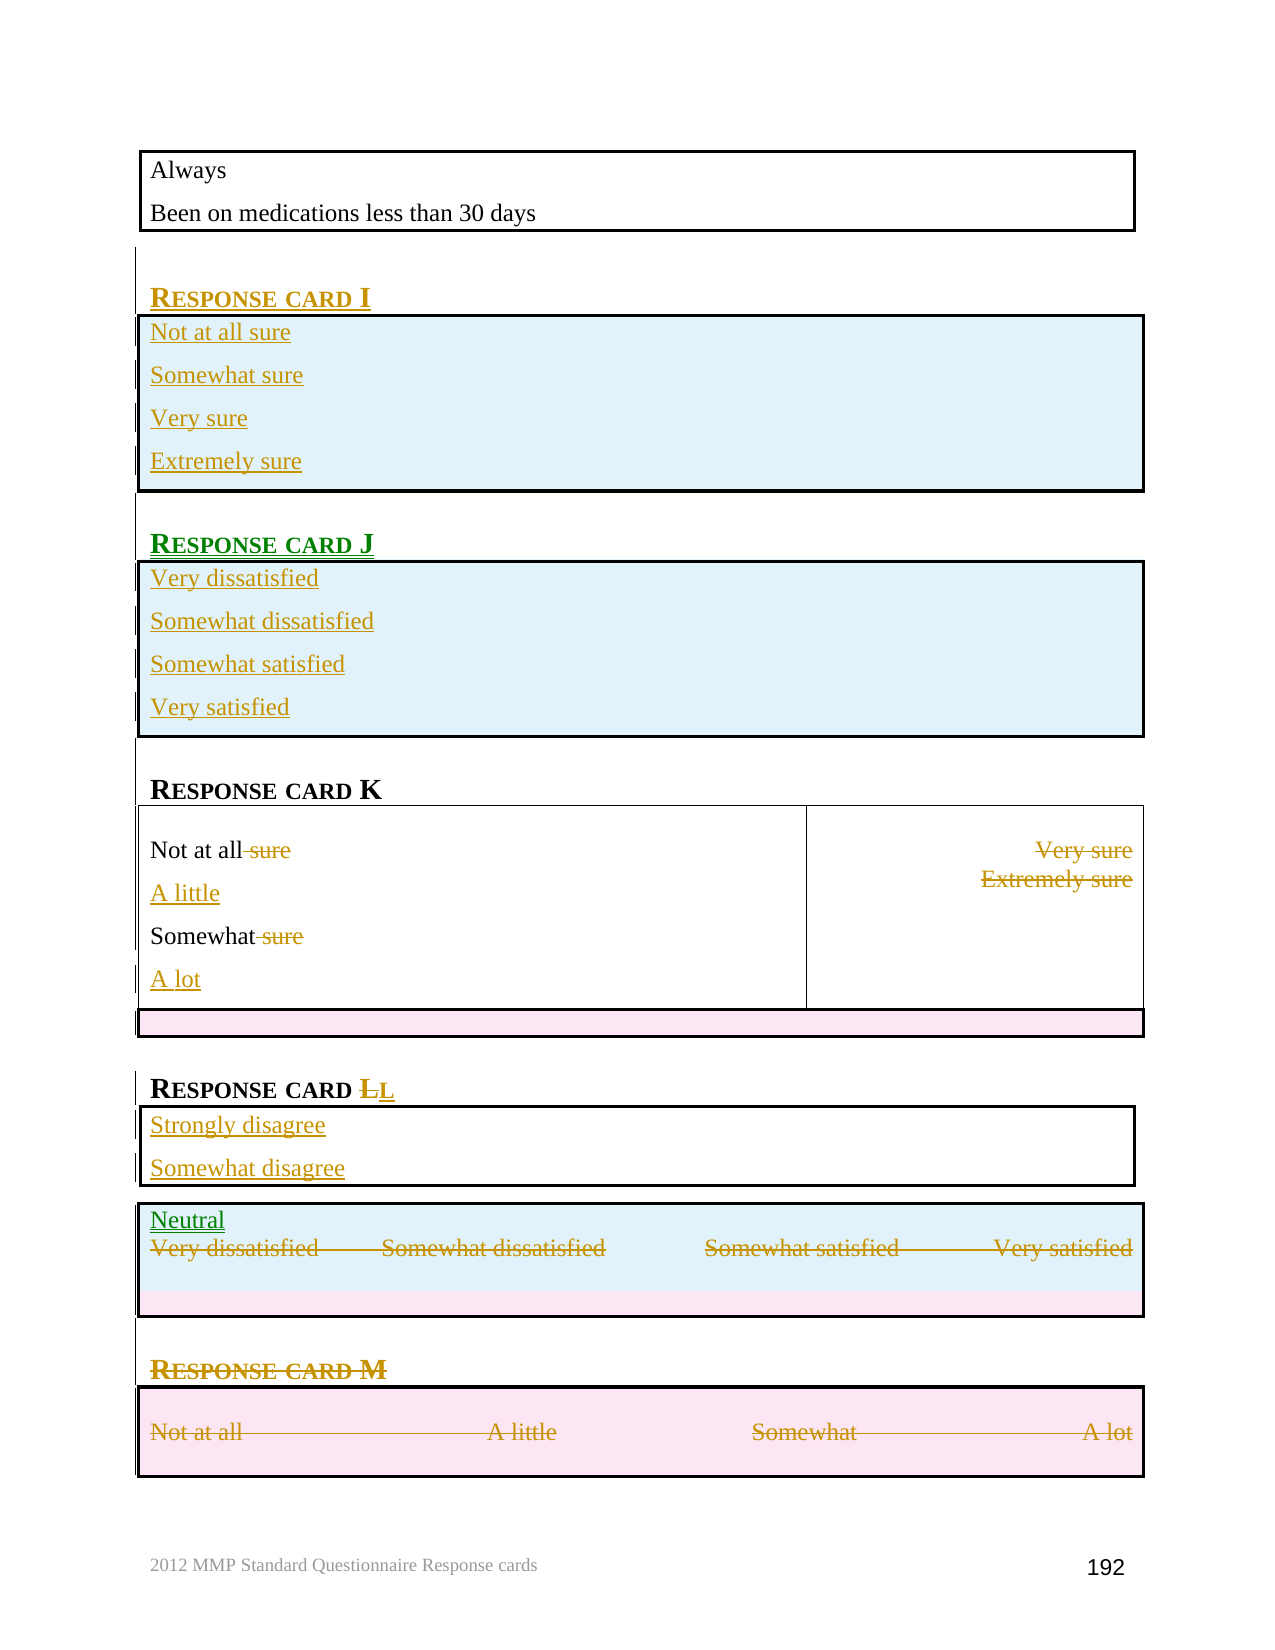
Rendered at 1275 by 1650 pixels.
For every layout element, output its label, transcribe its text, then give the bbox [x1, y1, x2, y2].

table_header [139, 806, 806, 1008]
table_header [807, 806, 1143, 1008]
text Response card [150, 1071, 1125, 1105]
text Response card K [150, 772, 1125, 805]
text Always [142, 153, 1133, 184]
text Been on medications less than 30 days [142, 193, 1133, 229]
